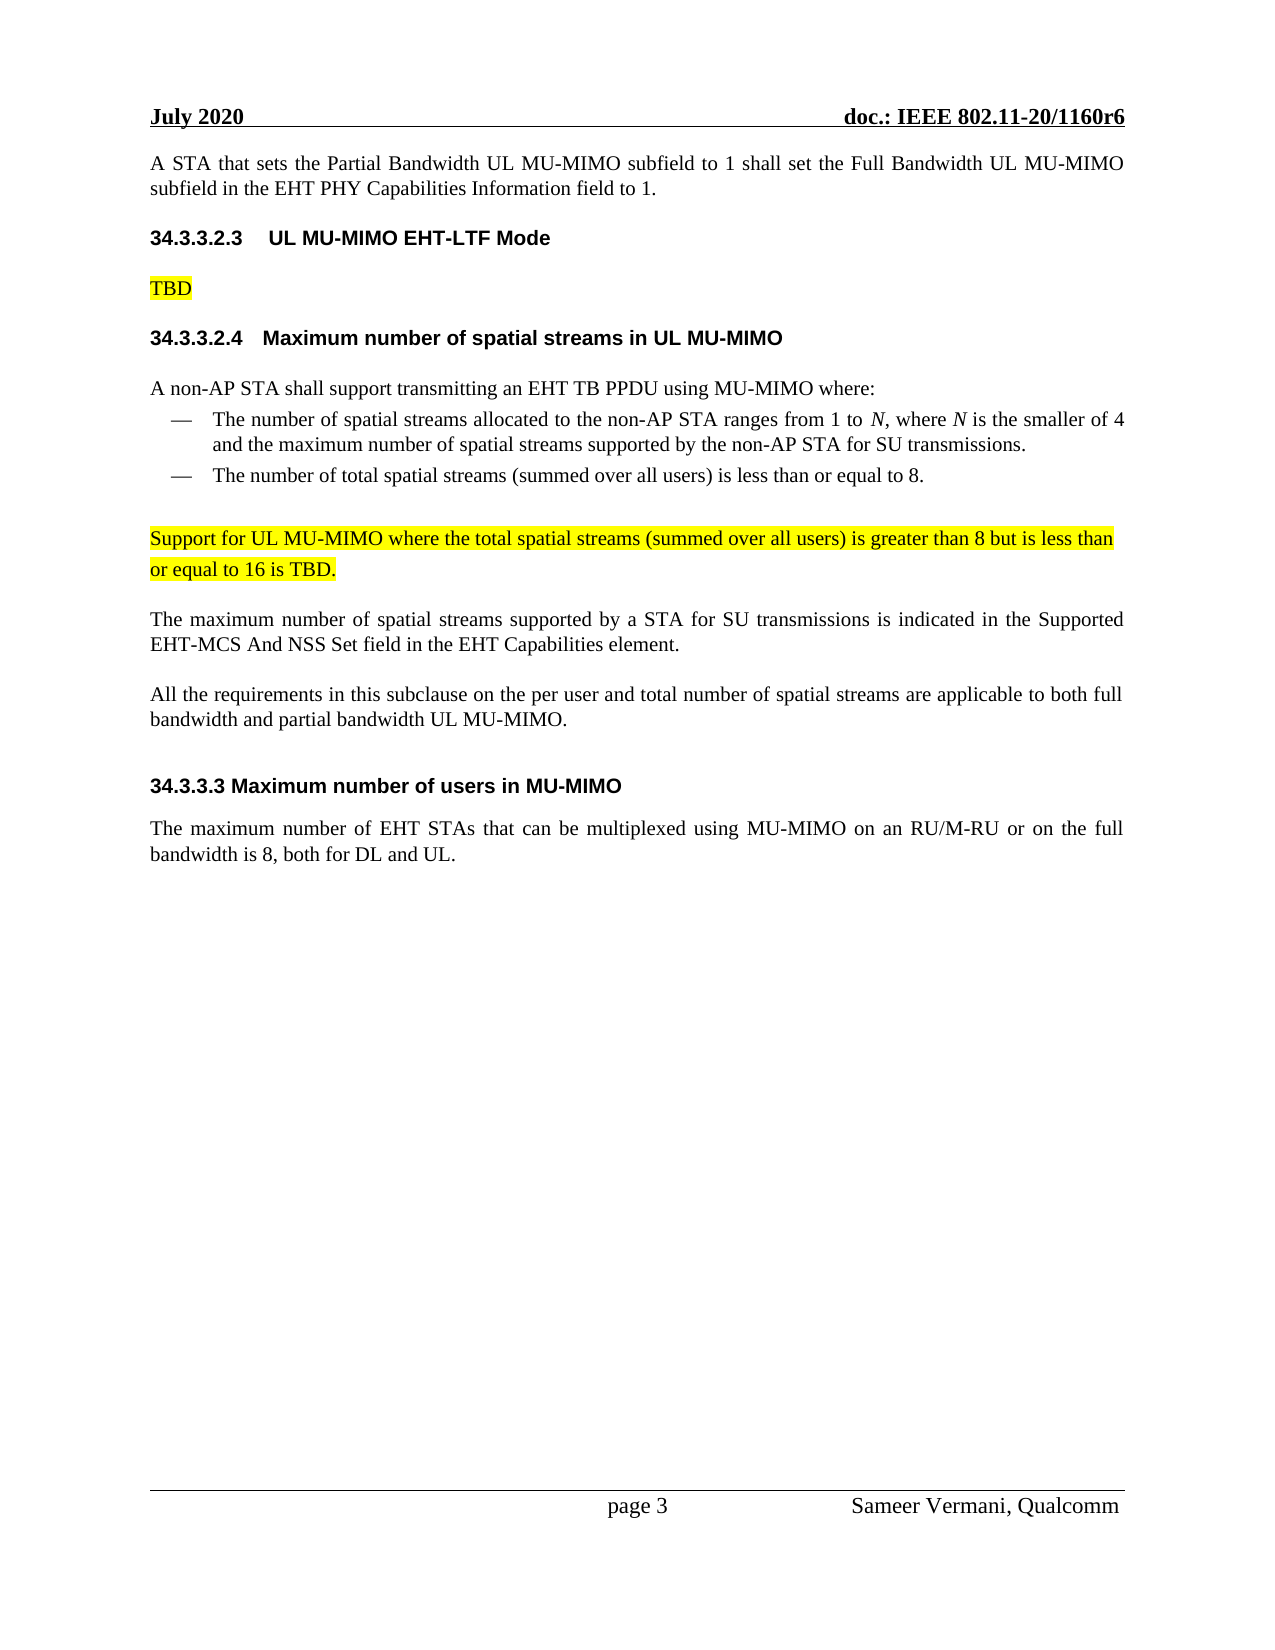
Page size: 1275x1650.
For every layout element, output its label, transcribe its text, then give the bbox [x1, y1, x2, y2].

list Maximum number of spatial streams in UL MU-MIMO [150, 325, 1125, 350]
list UL MU-MIMO EHT-LTF Mode [150, 225, 1125, 250]
text 34.3.3.3 Maximum number of users in MU-MIMO [150, 774, 1125, 798]
text All the requirements in this subclause on the per user and total number of spatial streams are applicable to both full bandwidth and partial bandwidth UL MU-MIMO. [150, 681, 1125, 731]
text TBD [150, 275, 1125, 300]
text The maximum number of spatial streams supported by a STA for SU transmissions is indicated in the Supported EHT-MCS And NSS Set field in the EHT Capabilities element. [150, 606, 1125, 656]
text or equal to 16 is TBD. [150, 556, 1125, 581]
text Support for UL MU-MIMO where the total spatial streams (summed over all users) is greater than 8 but is less than [150, 525, 1125, 550]
text The maximum number of EHT STAs that can be multiplexed using MU-MIMO on an RU/M-RU or on the full bandwidth is 8, both for DL and UL. [150, 816, 1125, 866]
list The number of total spatial streams (summed over all users) is less than or equal to 8. [171, 462, 1125, 487]
list The number of spatial streams allocated to the non-AP STA ranges from 1 to N, where N is the smaller of 4 and the maximum number of spatial streams supported by the non-AP STA for SU transmissions. [171, 406, 1125, 456]
text A STA that sets the Partial Bandwidth UL MU-MIMO subfield to 1 shall set the Full Bandwidth UL MU-MIMO subfield in the EHT PHY Capabilities Information field to 1. [150, 150, 1125, 200]
text A non-AP STA shall support transmitting an EHT TB PPDU using MU-MIMO where: [150, 375, 1125, 400]
